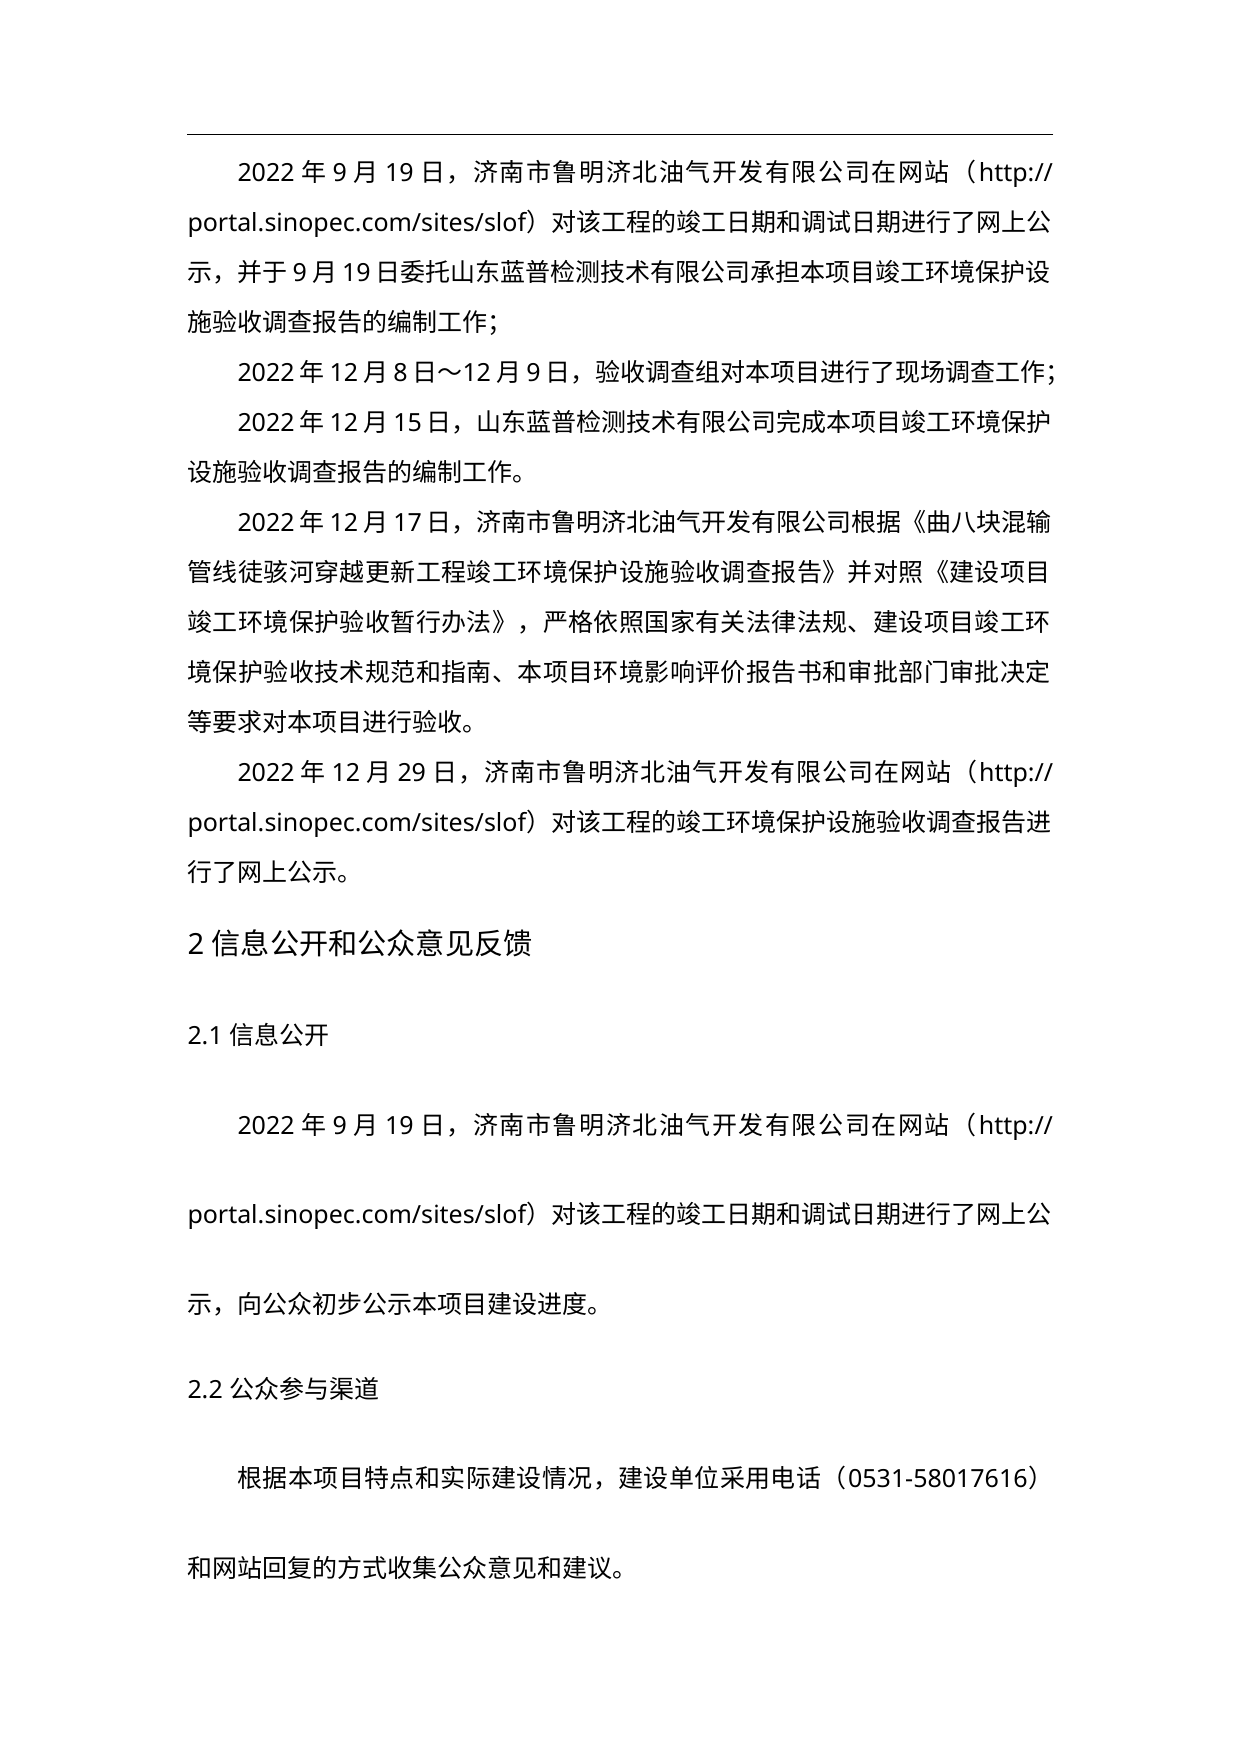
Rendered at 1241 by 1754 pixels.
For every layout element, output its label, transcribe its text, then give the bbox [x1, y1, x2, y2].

text 2022年9月19日，济南市鲁明济北油气开发有限公司在网站（http://portal.sinopec.com/sites/slof）对该工程的竣工日期和调试日期进行了网上公示，并于9月19日委托山东蓝普检测技术有限公司承担本项目竣工环境保护设施验收调查报告的编制工作； [187, 153, 1053, 339]
text 2022年12月29日，济南市鲁明济北油气开发有限公司在网站（http://portal.sinopec.com/sites/slof）对该工程的竣工环境保护设施验收调查报告进行了网上公示。 [187, 753, 1053, 889]
text 2022年12月15日，山东蓝普检测技术有限公司完成本项目竣工环境保护设施验收调查报告的编制工作。 [187, 403, 1053, 489]
text 2 信息公开和公众意见反馈 [187, 909, 1053, 974]
text 2.2 公众参与渠道 [187, 1355, 1053, 1420]
text 根据本项目特点和实际建设情况，建设单位采用电话（0531-58017616）和网站回复的方式收集公众意见和建议。 [187, 1444, 1053, 1599]
text 2.1 信息公开 [187, 1001, 1053, 1066]
text 2022年9月19日，济南市鲁明济北油气开发有限公司在网站（http://portal.sinopec.com/sites/slof）对该工程的竣工日期和调试日期进行了网上公示，向公众初步公示本项目建设进度。 [187, 1091, 1053, 1335]
text 2022年12月17日，济南市鲁明济北油气开发有限公司根据《曲八块混输管线徒骇河穿越更新工程竣工环境保护设施验收调查报告》并对照《建设项目竣工环境保护验收暂行办法》，严格依照国家有关法律法规、建设项目竣工环境保护验收技术规范和指南、本项目环境影响评价报告书和审批部门审批决定等要求对本项目进行验收。 [187, 503, 1053, 739]
text 2022年12月8日～12月9日，验收调查组对本项目进行了现场调查工作； [187, 353, 1053, 389]
